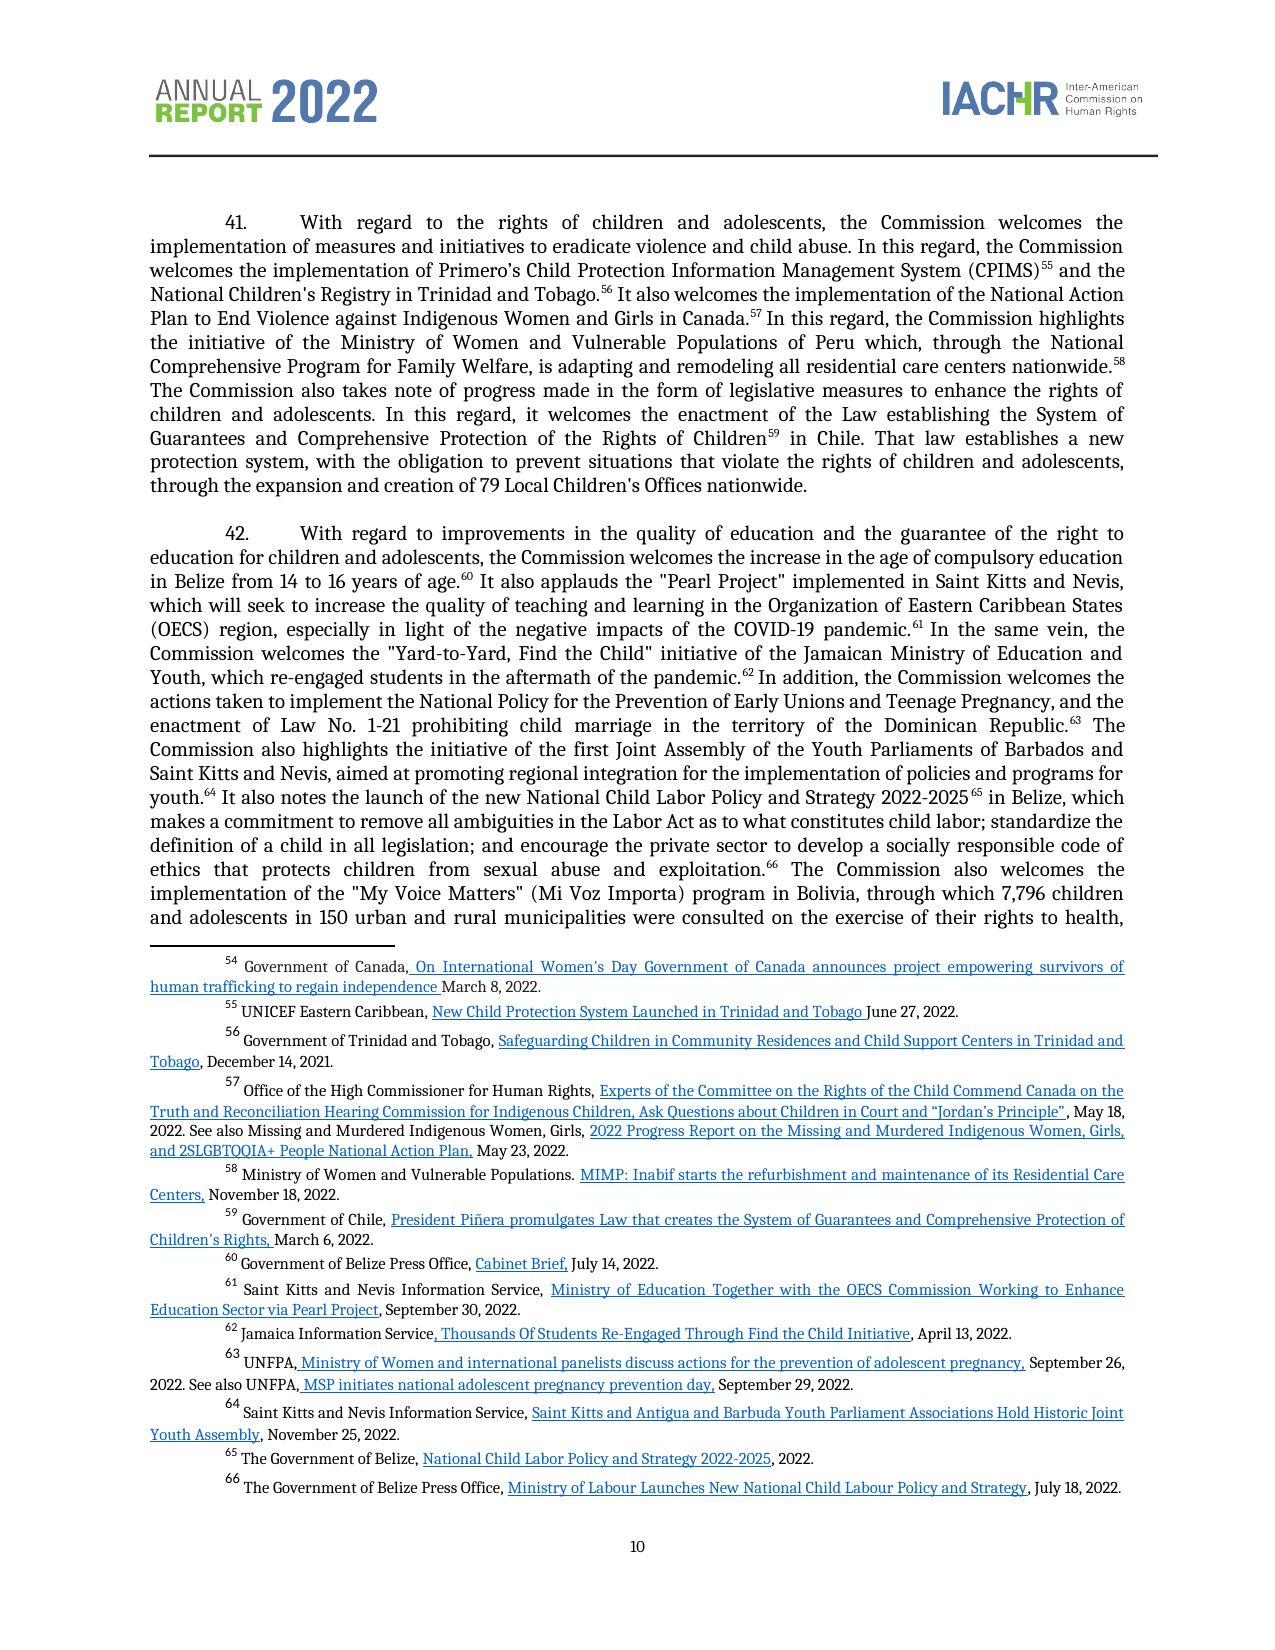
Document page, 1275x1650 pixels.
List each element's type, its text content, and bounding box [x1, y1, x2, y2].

picture [150, 73, 380, 128]
picture [935, 73, 1159, 125]
list With regard to the rights of children and adolescents, the Commission welcomes the implementation of measures and initiatives to eradicate violence and child abuse. In this regard, the Commission welcomes the implementation of Primero’s Child Protection Information Management System (CPIMS) and the National Children's Registry in Trinidad and Tobago. It also welcomes the implementation of the National Action Plan to End Violence against Indigenous Women and Girls in Canada. In this regard, the Commission highlights the initiative of the Ministry of Women and Vulnerable Populations of Peru which, through the National Comprehensive Program for Family Welfare, is adapting and remodeling all residential care centers nationwide. The Commission also takes note of progress made in the form of legislative measures to enhance the rights of children and adolescents. In this regard, it welcomes the enactment of the Law establishing the System of Guarantees and Comprehensive Protection of the Rights of Children in Chile. That law establishes a new protection system, with the obligation to prevent situations that violate the rights of children and adolescents, through the expansion and creation of 79 Local Children's Offices nationwide. [150, 211, 1125, 498]
list With regard to improvements in the quality of education and the guarantee of the right to education for children and adolescents, the Commission welcomes the increase in the age of compulsory education in Belize from 14 to 16 years of age. It also applauds the "Pearl Project" implemented in Saint Kitts and Nevis, which will seek to increase the quality of teaching and learning in the Organization of Eastern Caribbean States (OECS) region, especially in light of the negative impacts of the COVID-19 pandemic. In the same vein, the Commission welcomes the "Yard-to-Yard, Find the Child" initiative of the Jamaican Ministry of Education and Youth, which re-engaged students in the aftermath of the pandemic. In addition, the Commission welcomes the actions taken to implement the National Policy for the Prevention of Early Unions and Teenage Pregnancy, and the enactment of Law No. 1-21 prohibiting child marriage in the territory of the Dominican Republic. The Commission also highlights the initiative of the first Joint Assembly of the Youth Parliaments of Barbados and Saint Kitts and Nevis, aimed at promoting regional integration for the implementation of policies and programs for youth. It also notes the launch of the new National Child Labor Policy and Strategy 2022-2025 in Belize, which makes a commitment to remove all ambiguities in the Labor Act as to what constitutes child labor; standardize the definition of a child in all legislation; and encourage the private sector to develop a socially responsible code of ethics that protects children from sexual abuse and exploitation. The Commission also welcomes the implementation of the "My Voice Matters" (Mi Voz Importa) program in Bolivia, through which 7,796 children and adolescents in 150 urban and rural municipalities were consulted on the exercise of their rights to health, education, protection, and participation in different areas. [150, 522, 1125, 929]
